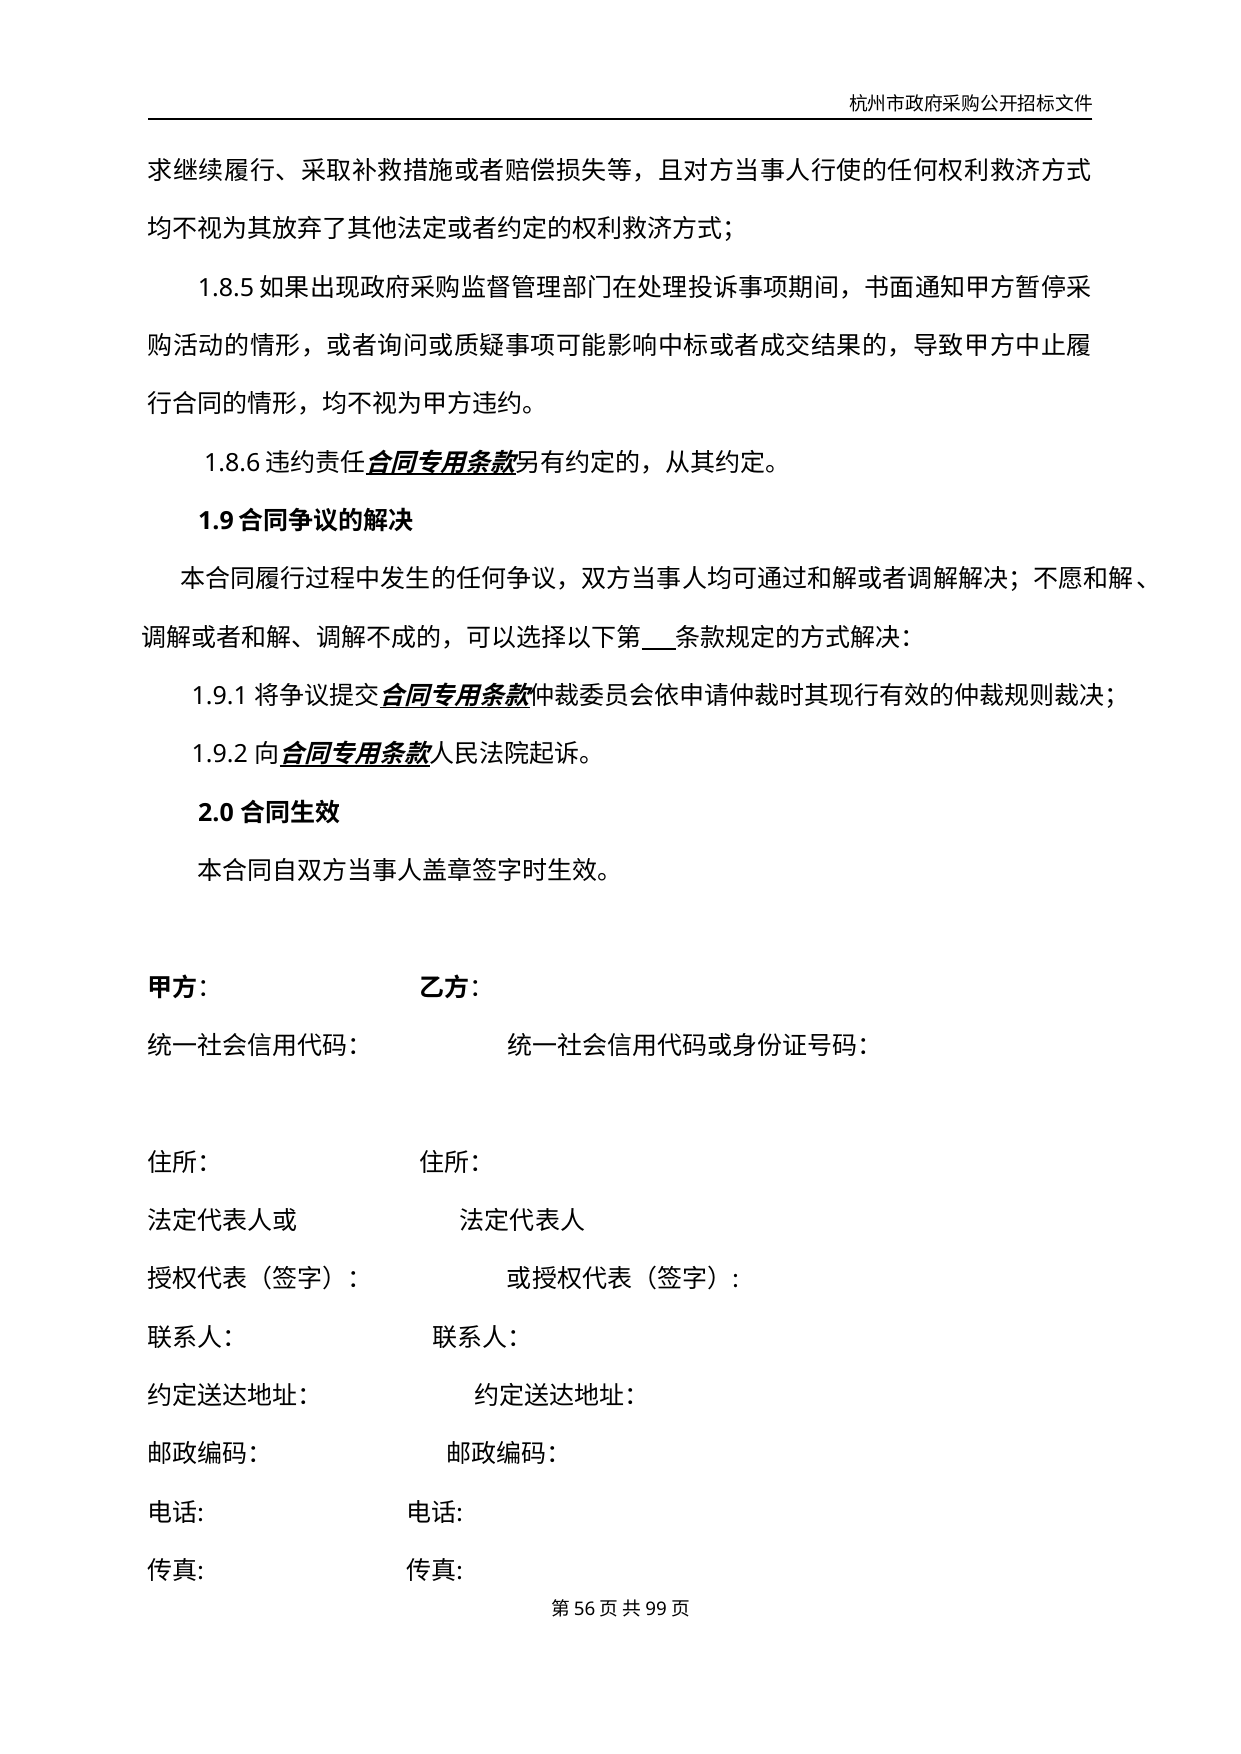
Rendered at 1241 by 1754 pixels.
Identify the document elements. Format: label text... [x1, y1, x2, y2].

text 联系人： 联系人： [148, 1299, 1092, 1358]
text 法定代表人或 法定代表人 [148, 1183, 1092, 1241]
text 2.0 合同生效 [148, 774, 1092, 833]
text 本合同履行过程中发生的任何争议，双方当事人均可通过和解或者调解解决；不愿和解、调解或者和解、调解不成的，可以选择以下第 条款规定的方式解决： [141, 541, 1136, 658]
text 邮政编码： 邮政编码： [148, 1416, 1092, 1474]
text 1.9.2 向合同专用条款人民法院起诉。 [104, 716, 1136, 774]
text 1.8.6违约责任合同专用条款另有约定的，从其约定。 [104, 424, 1136, 483]
text 约定送达地址： 约定送达地址： [148, 1358, 1092, 1416]
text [148, 133, 1092, 249]
text 1.9合同争议的解决 [148, 483, 1092, 541]
text 住所： 住所： [148, 1124, 1092, 1183]
text 1.9.1 将争议提交合同专用条款仲裁委员会依申请仲裁时其现行有效的仲裁规则裁决； [104, 658, 1136, 716]
text 统一社会信用代码： 统一社会信用代码或身份证号码： [148, 1008, 1092, 1066]
text 授权代表（签字）： 或授权代表（签字）: [148, 1241, 1092, 1299]
text 1.8.5如果出现政府采购监督管理部门在处理投诉事项期间，书面通知甲方暂停采购活动的情形，或者询问或质疑事项可能影响中标或者成交结果的，导致甲方中止履行合同的情形，均不视为甲方违约。 [148, 249, 1092, 424]
text 电话: 电话: [148, 1474, 1092, 1533]
text 甲方： 乙方： [148, 949, 1092, 1008]
text 传真: 传真: [148, 1533, 1092, 1591]
text 本合同自双方当事人盖章签字时生效。 [148, 833, 1092, 891]
